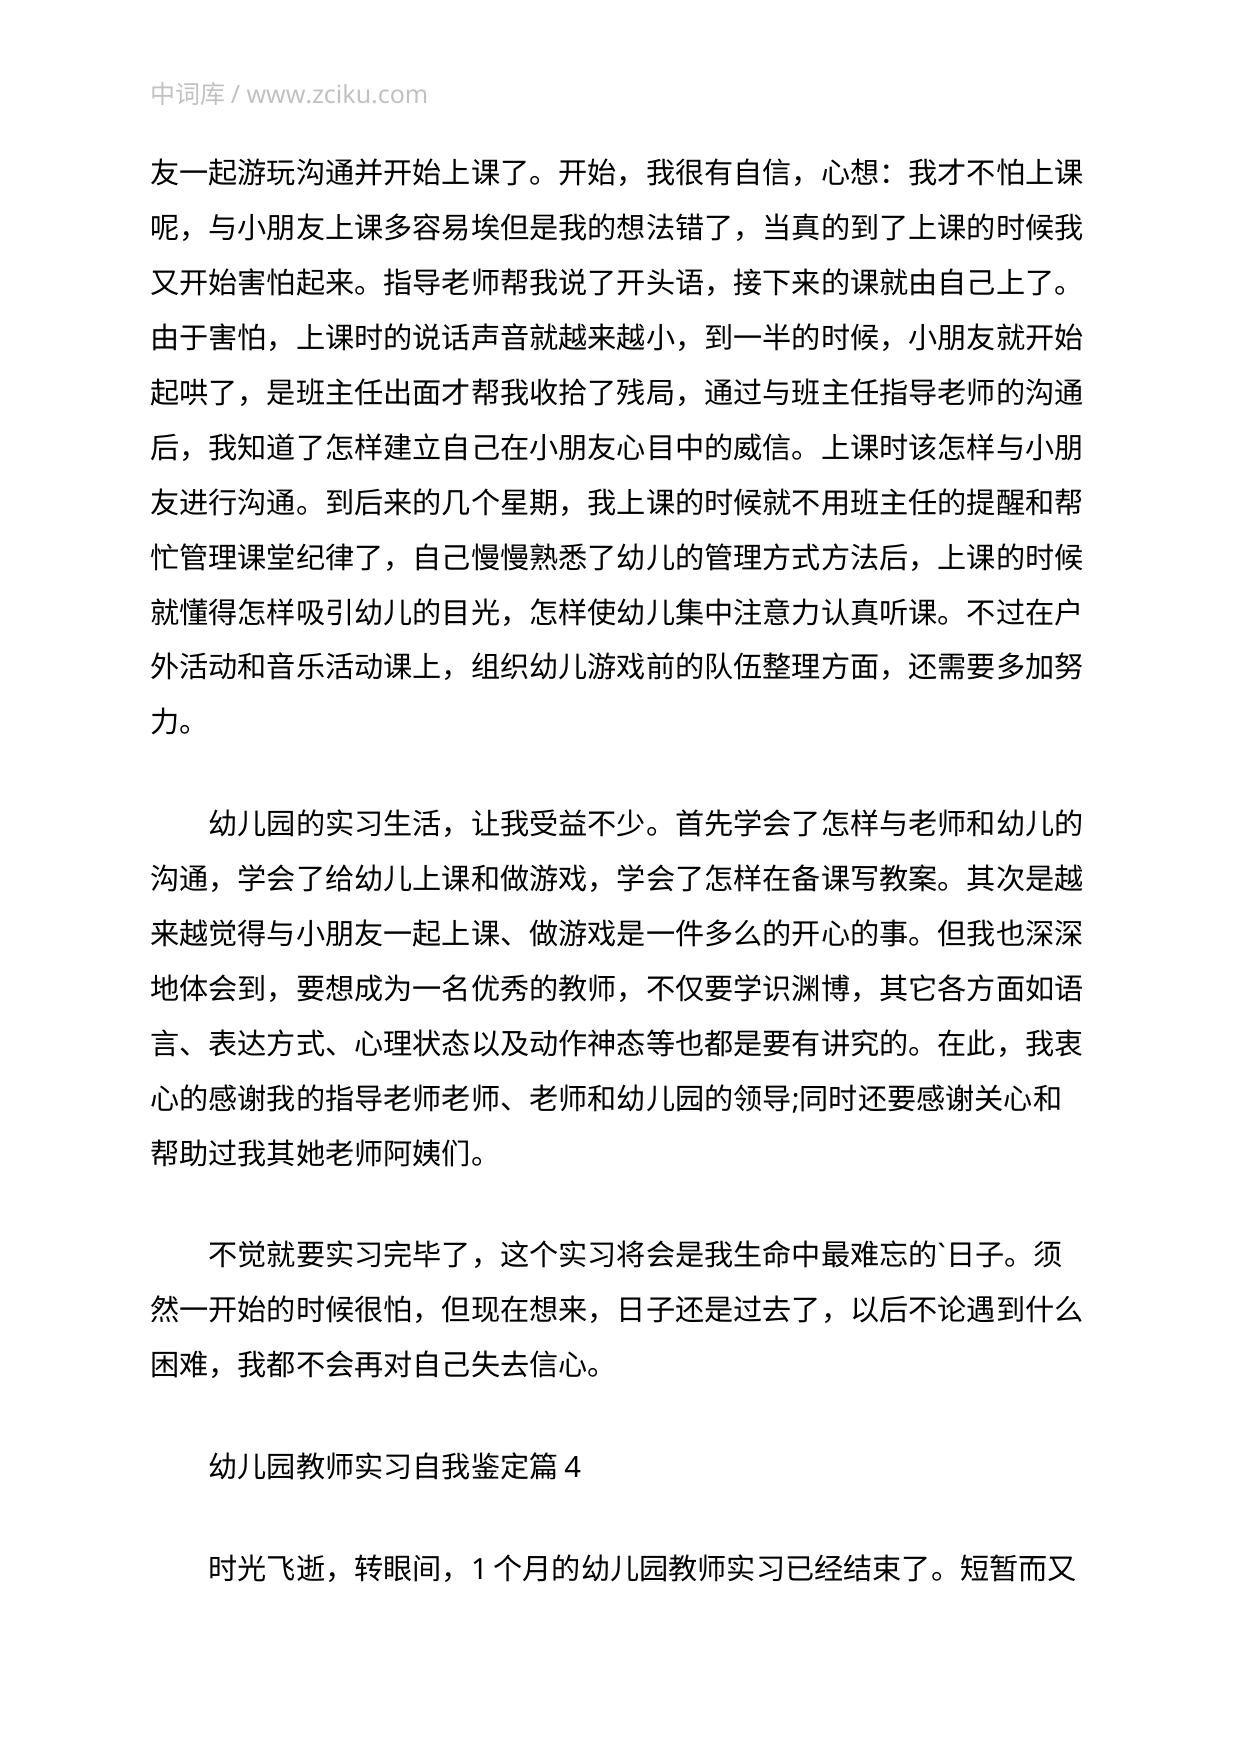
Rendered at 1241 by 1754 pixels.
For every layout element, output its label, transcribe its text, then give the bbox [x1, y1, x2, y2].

text 幼儿园的实习生活，让我受益不少。首先学会了怎样与老师和幼儿的沟通，学会了给幼儿上课和做游戏，学会了怎样在备课写教案。其次是越来越觉得与小朋友一起上课、做游戏是一件多么的开心的事。但我也深深地体会到，要想成为一名优秀的教师，不仅要学识渊博，其它各方面如语言、表达方式、心理状态以及动作神态等也都是要有讲究的。在此，我衷心的感谢我的指导老师老师、老师和幼儿园的领导;同时还要感谢关心和帮助过我其她老师阿姨们。 [150, 801, 1090, 1172]
text 幼儿园教师实习自我鉴定篇4 [150, 1444, 1090, 1486]
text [150, 150, 1090, 741]
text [150, 1546, 1090, 1588]
text 不觉就要实习完毕了，这个实习将会是我生命中最难忘的`日子。须然一开始的时候很怕，但现在想来，日子还是过去了，以后不论遇到什么困难，我都不会再对自己失去信心。 [150, 1232, 1090, 1384]
